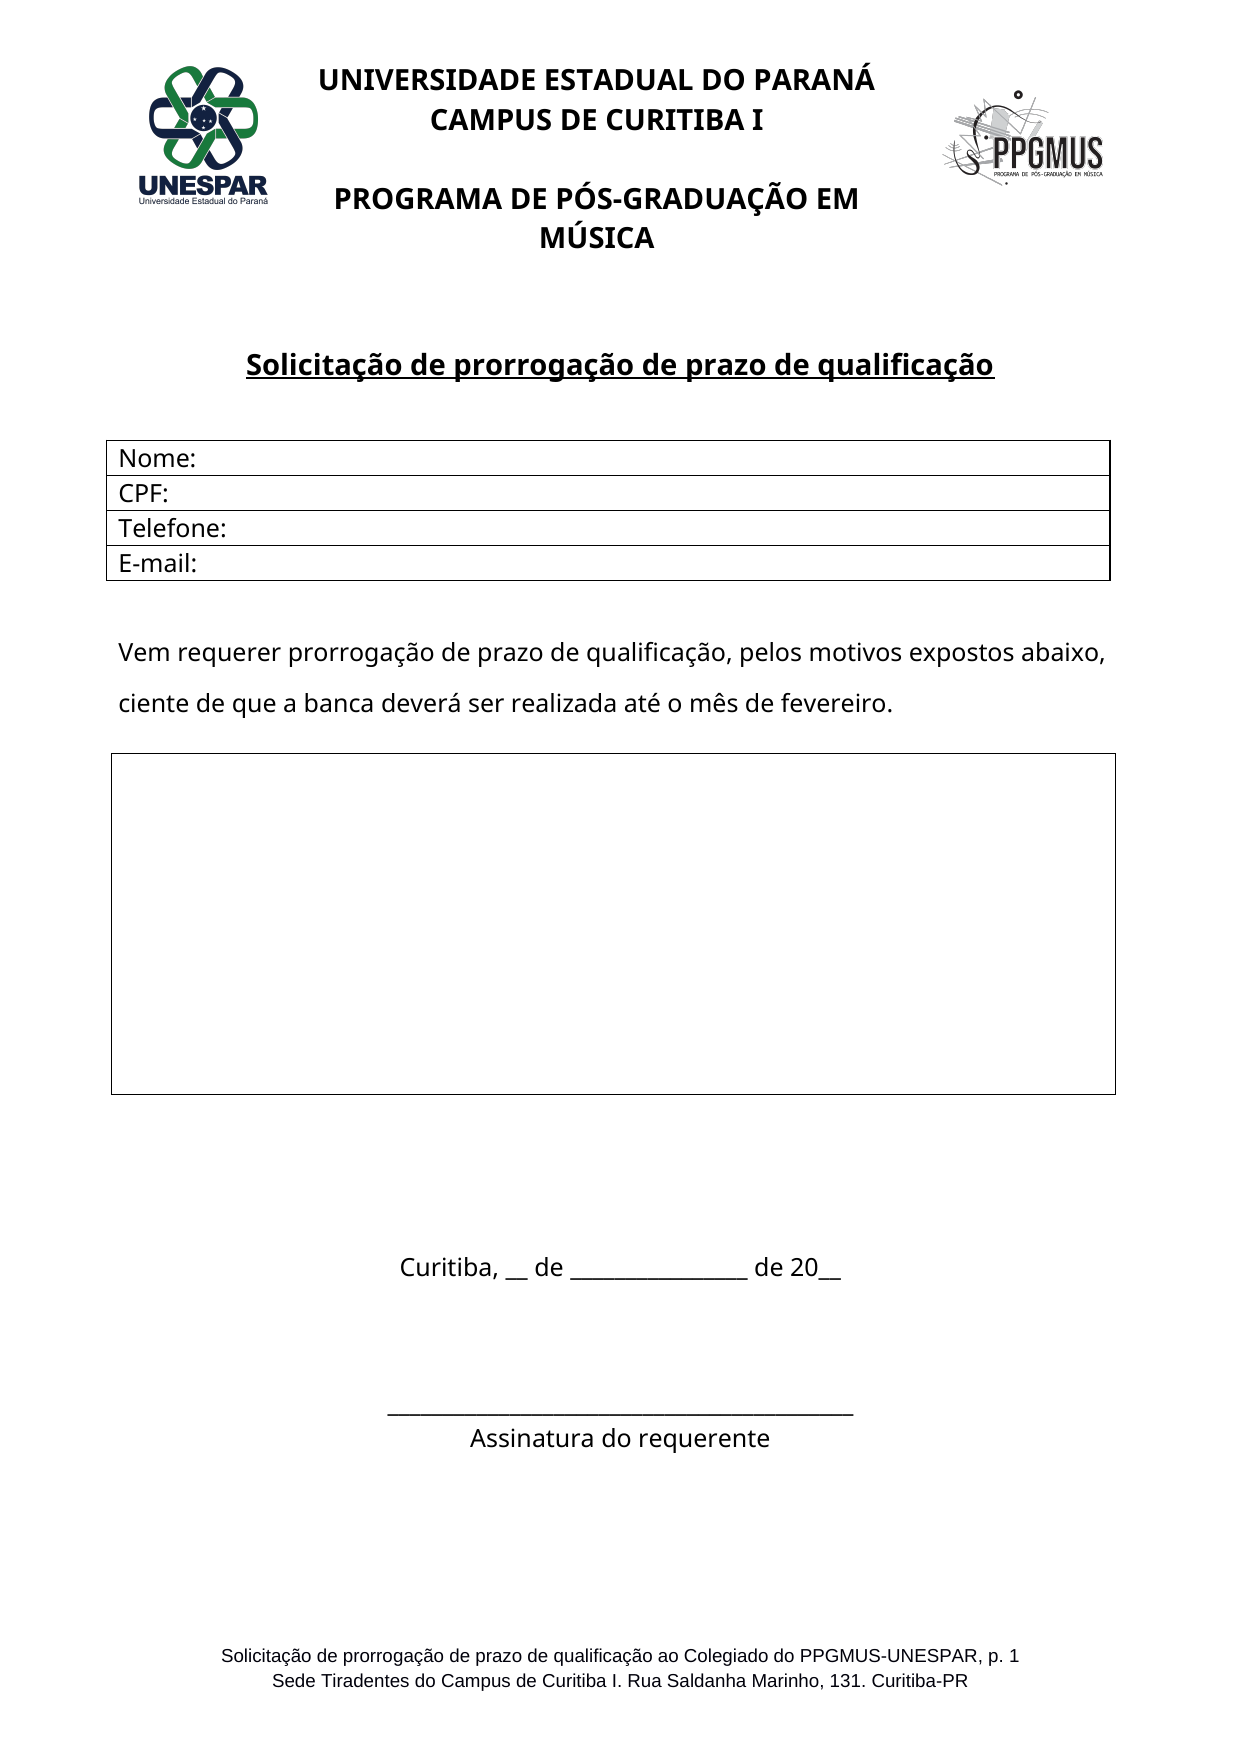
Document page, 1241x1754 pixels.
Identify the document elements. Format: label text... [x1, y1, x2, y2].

table_cell CPF: [107, 476, 1109, 510]
table_cell E-mail: [107, 546, 1109, 580]
text Assinatura do requerente [118, 1420, 1122, 1454]
picture [135, 60, 272, 207]
text Curitiba, __ de ________________ de 20__ [118, 1250, 1122, 1284]
table_header Nome: [107, 441, 1109, 474]
table_header [112, 754, 1115, 1094]
text Vem requerer prorrogação de prazo de qualificação, pelos motivos expostos abaixo, ciente de que a banca deverá ser realizada até o mês de fevereiro. [118, 634, 1122, 719]
table_cell Telefone: [107, 511, 1109, 545]
text Solicitação de prorrogação de prazo de qualificação [118, 344, 1122, 383]
text __________________________________________ [118, 1386, 1122, 1420]
picture [937, 90, 1108, 187]
